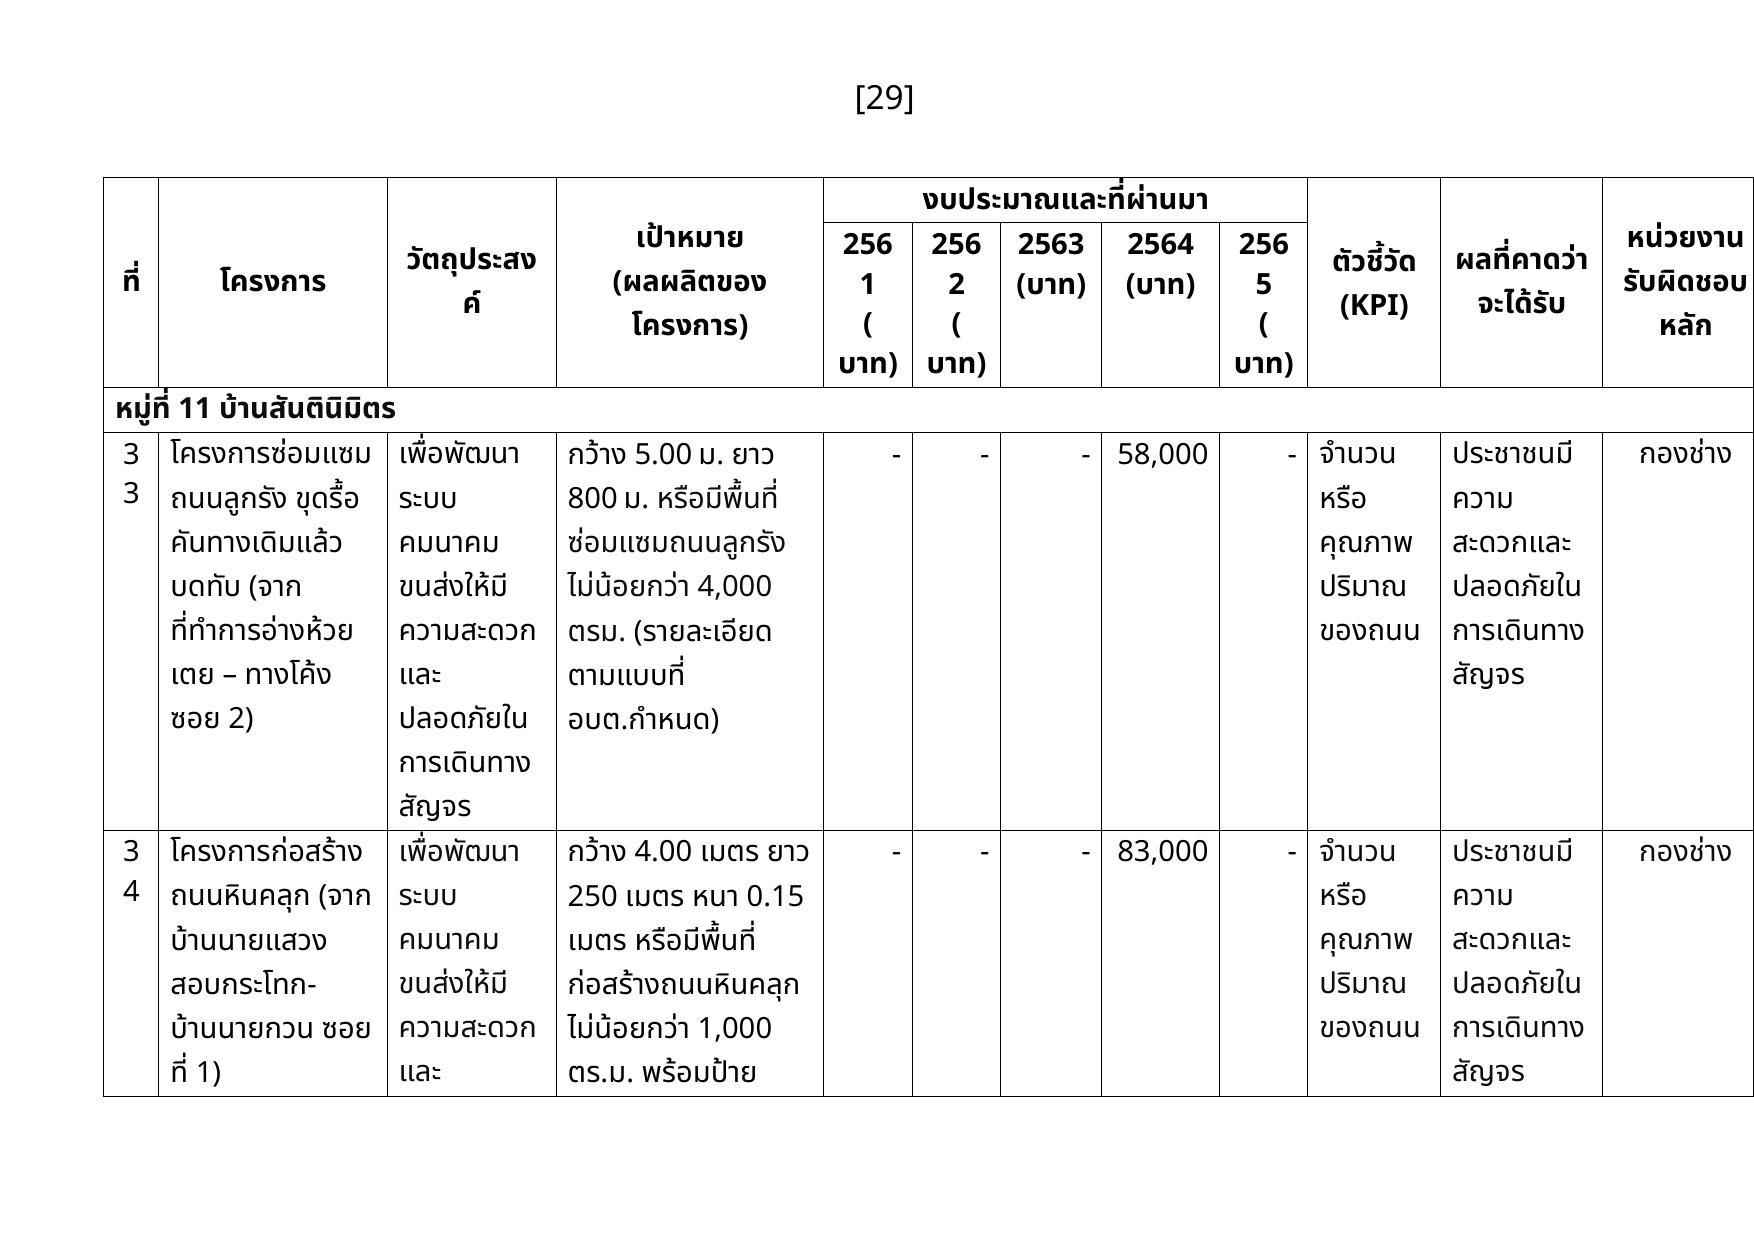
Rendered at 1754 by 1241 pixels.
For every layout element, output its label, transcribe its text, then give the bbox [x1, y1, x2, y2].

table_cell ผลที่คาดว่า จะได้รับ [1441, 178, 1602, 387]
table_cell กองช่าง [1603, 831, 1753, 1096]
table_cell ที่ [104, 178, 158, 387]
table_cell - [1220, 433, 1307, 829]
table_cell 2564 (บาท) [1102, 223, 1219, 387]
table_cell 83,000 [1102, 831, 1219, 1096]
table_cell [557, 831, 823, 1096]
table_cell 33 [104, 433, 158, 829]
table_cell - [1001, 831, 1101, 1096]
table_cell ประชาชนมีความ สะดวกและปลอดภัยในการเดินทางสัญจร [1441, 433, 1602, 829]
table_cell โครงการ [159, 178, 387, 387]
table_cell 2565 (บาท) [1220, 223, 1307, 387]
table_cell - [1220, 831, 1307, 1096]
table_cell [1441, 831, 1602, 1096]
table_cell 2561 (บาท) [824, 223, 912, 387]
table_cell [1308, 831, 1440, 1096]
table_cell กว้าง 5.00ม. ยาว 800ม. หรือมีพื้นที่ซ่อมแซมถนนลูกรัง ไม่น้อยกว่า 4,000 ตรม. (รายละเอียดตามแบบที่ อบต.กำหนด) [557, 433, 823, 829]
table_cell เพื่อพัฒนาระบบคมนาคมขนส่งให้มีความสะดวกและปลอดภัยในการเดินทางสัญจร [388, 433, 556, 829]
table_cell งบประมาณและที่ผ่านมา [824, 178, 1307, 222]
table_cell 2563 (บาท) [1001, 223, 1101, 387]
table_cell กองช่าง [1603, 433, 1753, 829]
table_cell 2562 (บาท) [913, 223, 1000, 387]
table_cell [159, 831, 387, 1096]
table_cell ตัวชี้วัด (KPI) [1308, 178, 1440, 387]
table_cell - [913, 433, 1000, 829]
table_cell จำนวนหรือคุณภาพปริมาณของถนน [1308, 433, 1440, 829]
table_cell โครงการซ่อมแซมถนนลูกรัง ขุดรื้อคันทางเดิมแล้วบดทับ (จากที่ทำการอ่างห้วยเตย – ทางโค้ง ซอย 2) [159, 433, 387, 829]
table_cell เป้าหมาย (ผลผลิตของโครงการ) [557, 178, 823, 387]
table_cell - [913, 831, 1000, 1096]
table_cell - [824, 433, 912, 829]
table_cell หมู่ที่ 11 บ้านสันตินิมิตร [104, 388, 1753, 432]
table_cell วัตถุประสงค์ [388, 178, 556, 387]
table_cell 34 [104, 831, 158, 1096]
table_cell 58,000 [1102, 433, 1219, 829]
table_cell - [1001, 433, 1101, 829]
table_cell หน่วยงาน รับผิดชอบหลัก [1603, 178, 1753, 387]
table_cell - [824, 831, 912, 1096]
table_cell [388, 831, 556, 1096]
